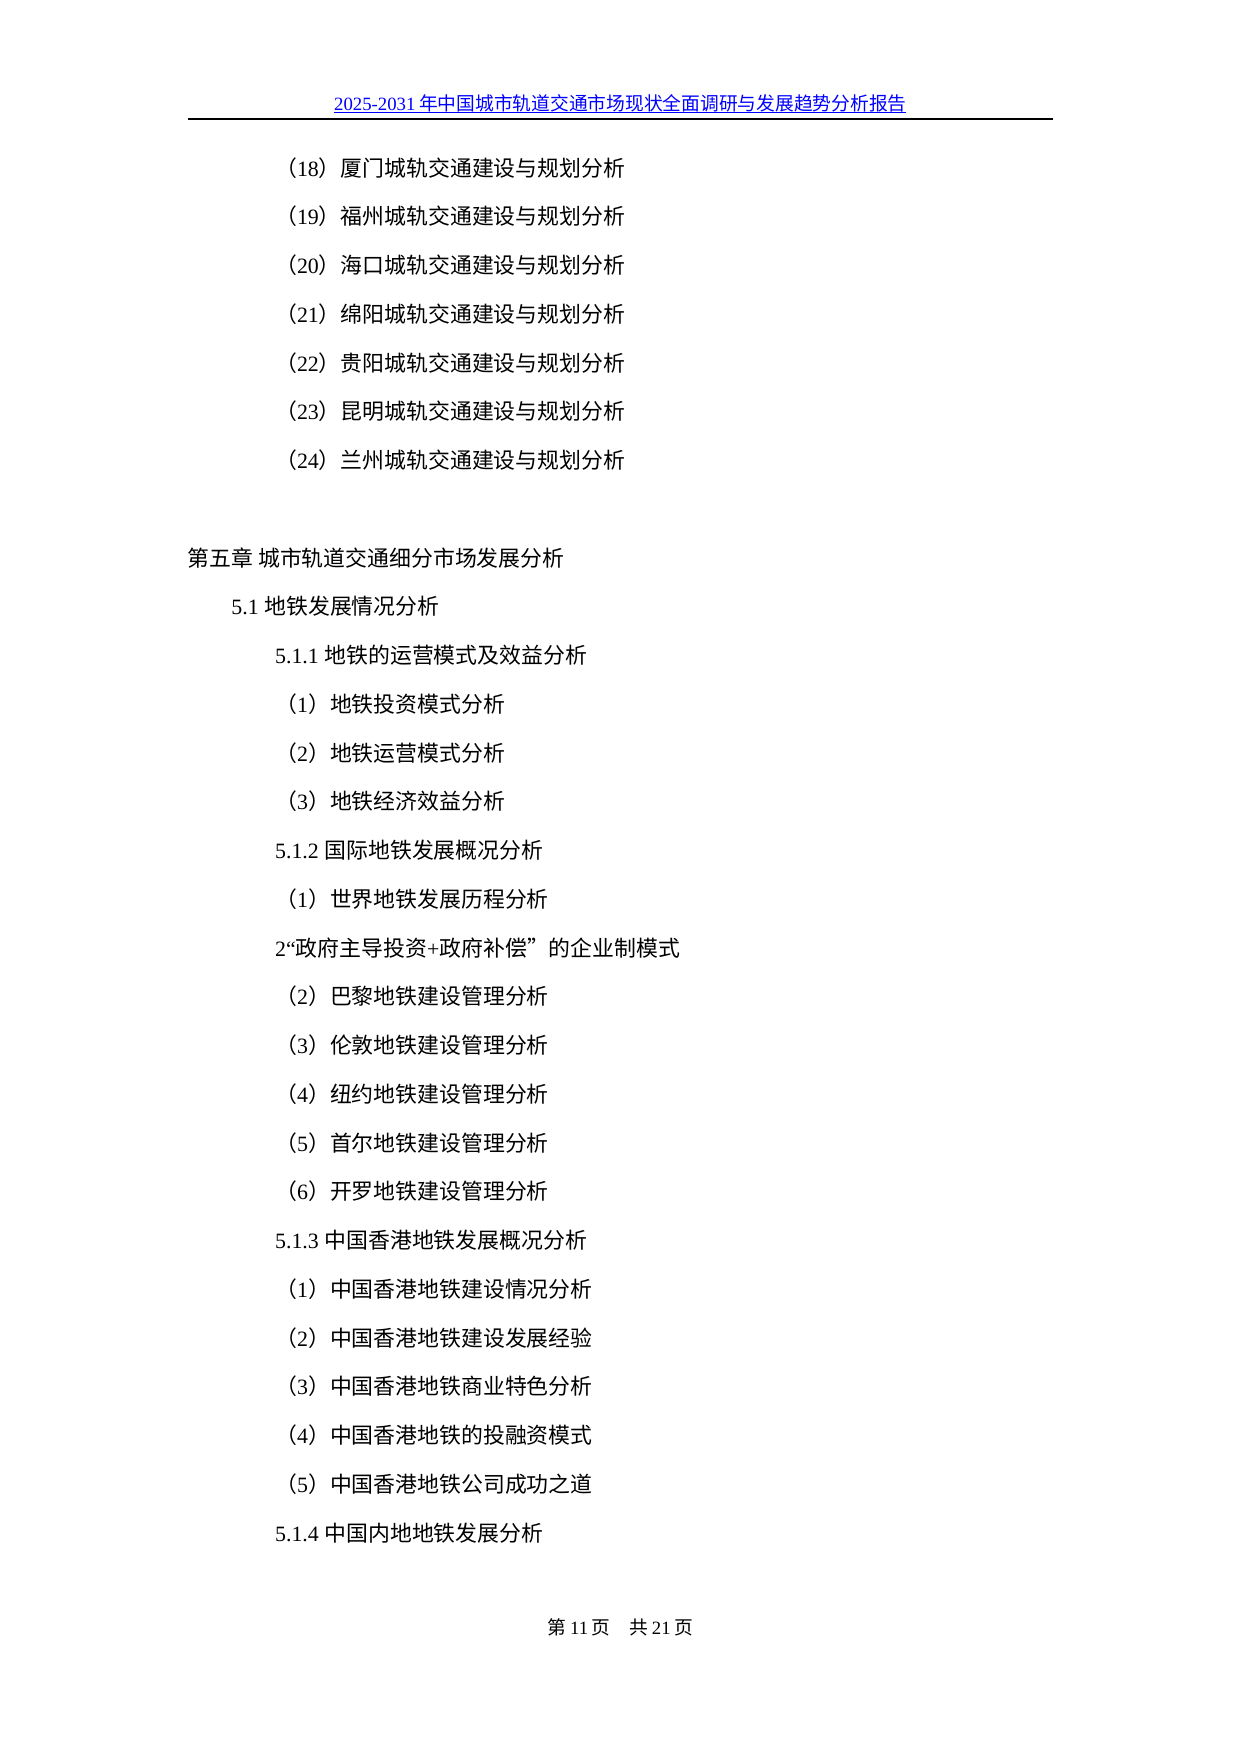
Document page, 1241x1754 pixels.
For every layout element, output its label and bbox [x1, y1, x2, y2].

text [187, 150, 1053, 1548]
